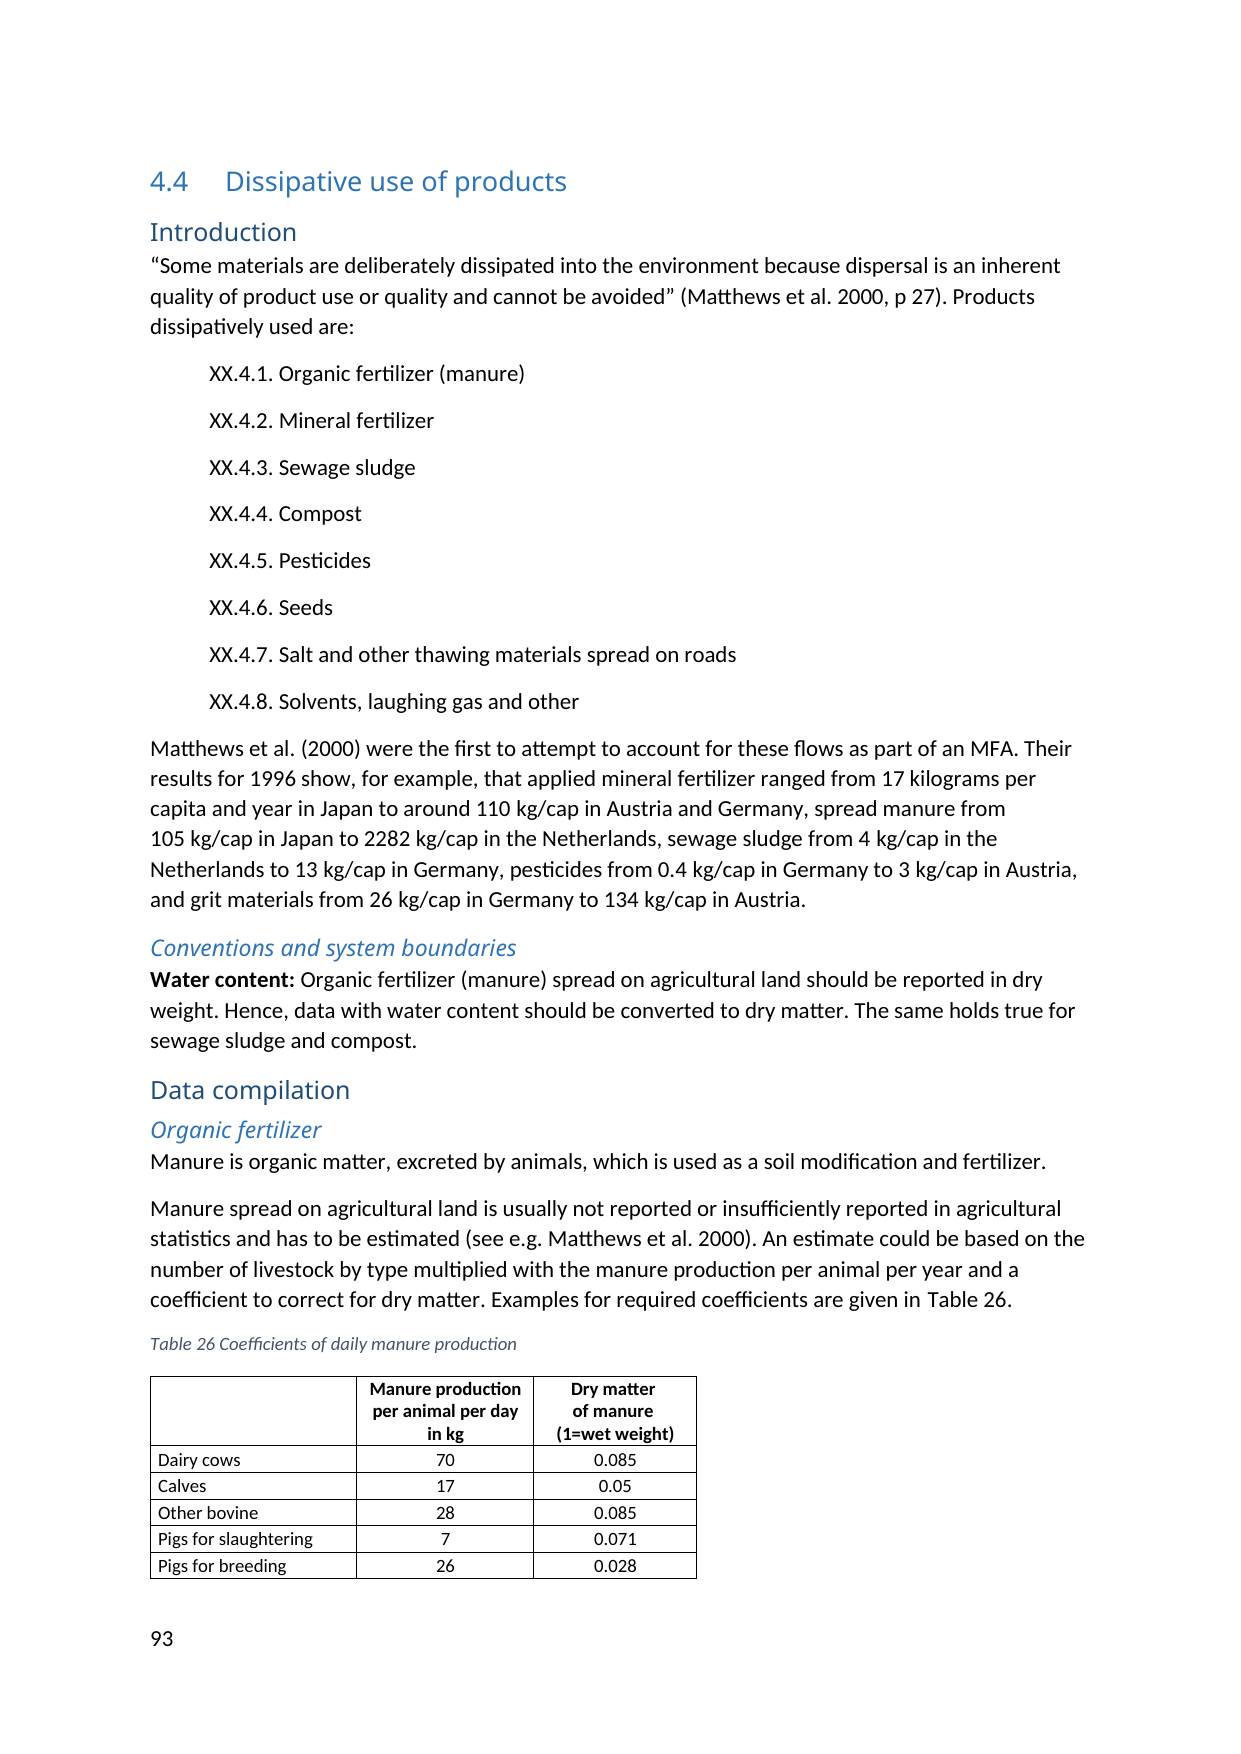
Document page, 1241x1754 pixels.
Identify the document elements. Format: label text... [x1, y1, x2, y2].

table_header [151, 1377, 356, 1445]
text “Some materials are deliberately dissipated into the environment because dispersal is an inherent quality of product use or quality and cannot be avoided” (Matthews et al. 2000, p 27). Products dissipatively used are: [150, 252, 1090, 340]
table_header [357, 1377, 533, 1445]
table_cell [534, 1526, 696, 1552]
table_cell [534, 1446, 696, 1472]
text XX.4.5. Pesticides [209, 546, 1090, 574]
text XX.4.1. Organic fertilizer (manure) [209, 359, 1090, 387]
text XX.4.4. Compost [209, 499, 1090, 527]
text Water content: Organic fertilizer (manure) spread on agricultural land should be reported in dry weight. Hence, data with water content should be converted to dry matter. The same holds true for sewage sludge and compost. [150, 966, 1090, 1054]
subtitle Introduction [150, 215, 1090, 249]
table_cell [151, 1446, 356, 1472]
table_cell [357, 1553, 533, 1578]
text XX.4.8. Solvents, laughing gas and other [209, 687, 1090, 715]
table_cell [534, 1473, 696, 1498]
text XX.4.2. Mineral fertilizer [209, 406, 1090, 434]
subtitle Organic fertilizer [150, 1114, 1090, 1145]
text XX.4.7. Salt and other thawing materials spread on roads [209, 640, 1090, 668]
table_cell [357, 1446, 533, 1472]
text Table 26 Coefficients of daily manure production [150, 1332, 1090, 1355]
text Manure is organic matter, excreted by animals, which is used as a soil modification and fertilizer. [150, 1147, 1090, 1176]
subtitle Conventions and system boundaries [150, 932, 1090, 963]
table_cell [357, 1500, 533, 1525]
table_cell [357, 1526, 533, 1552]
text Manure spread on agricultural land is usually not reported or insufficiently reported in agricultural statistics and has to be estimated (see e.g. Matthews et al. 2000). An estimate could be based on the number of livestock by type multiplied with the manure production per animal per year and a coefficient to correct for dry matter. Examples for required coefficients are given in Table 26. [150, 1194, 1090, 1313]
text Matthews et al. (2000) were the first to attempt to account for these flows as part of an MFA. Their results for 1996 show, for example, that applied mineral fertilizer ranged from 17 kilograms per capita and year in Japan to around 110 kg/cap in Austria and Germany, spread manure from 105 kg/cap in Japan to 2282 kg/cap in the Netherlands, sewage sludge from 4 kg/cap in the Netherlands to 13 kg/cap in Germany, pesticides from 0.4 kg/cap in Germany to 3 kg/cap in Austria, and grit materials from 26 kg/cap in Germany to 134 kg/cap in Austria. [150, 734, 1090, 913]
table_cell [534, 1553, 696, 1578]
subtitle Data compilation [150, 1073, 1090, 1107]
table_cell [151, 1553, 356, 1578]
subtitle 4.4 Dissipative use of products [150, 162, 1090, 199]
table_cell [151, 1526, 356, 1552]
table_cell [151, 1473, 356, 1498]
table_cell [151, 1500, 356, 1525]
text XX.4.3. Sewage sludge [209, 453, 1090, 481]
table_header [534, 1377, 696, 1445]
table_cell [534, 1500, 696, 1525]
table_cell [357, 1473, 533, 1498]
text XX.4.6. Seeds [209, 593, 1090, 621]
